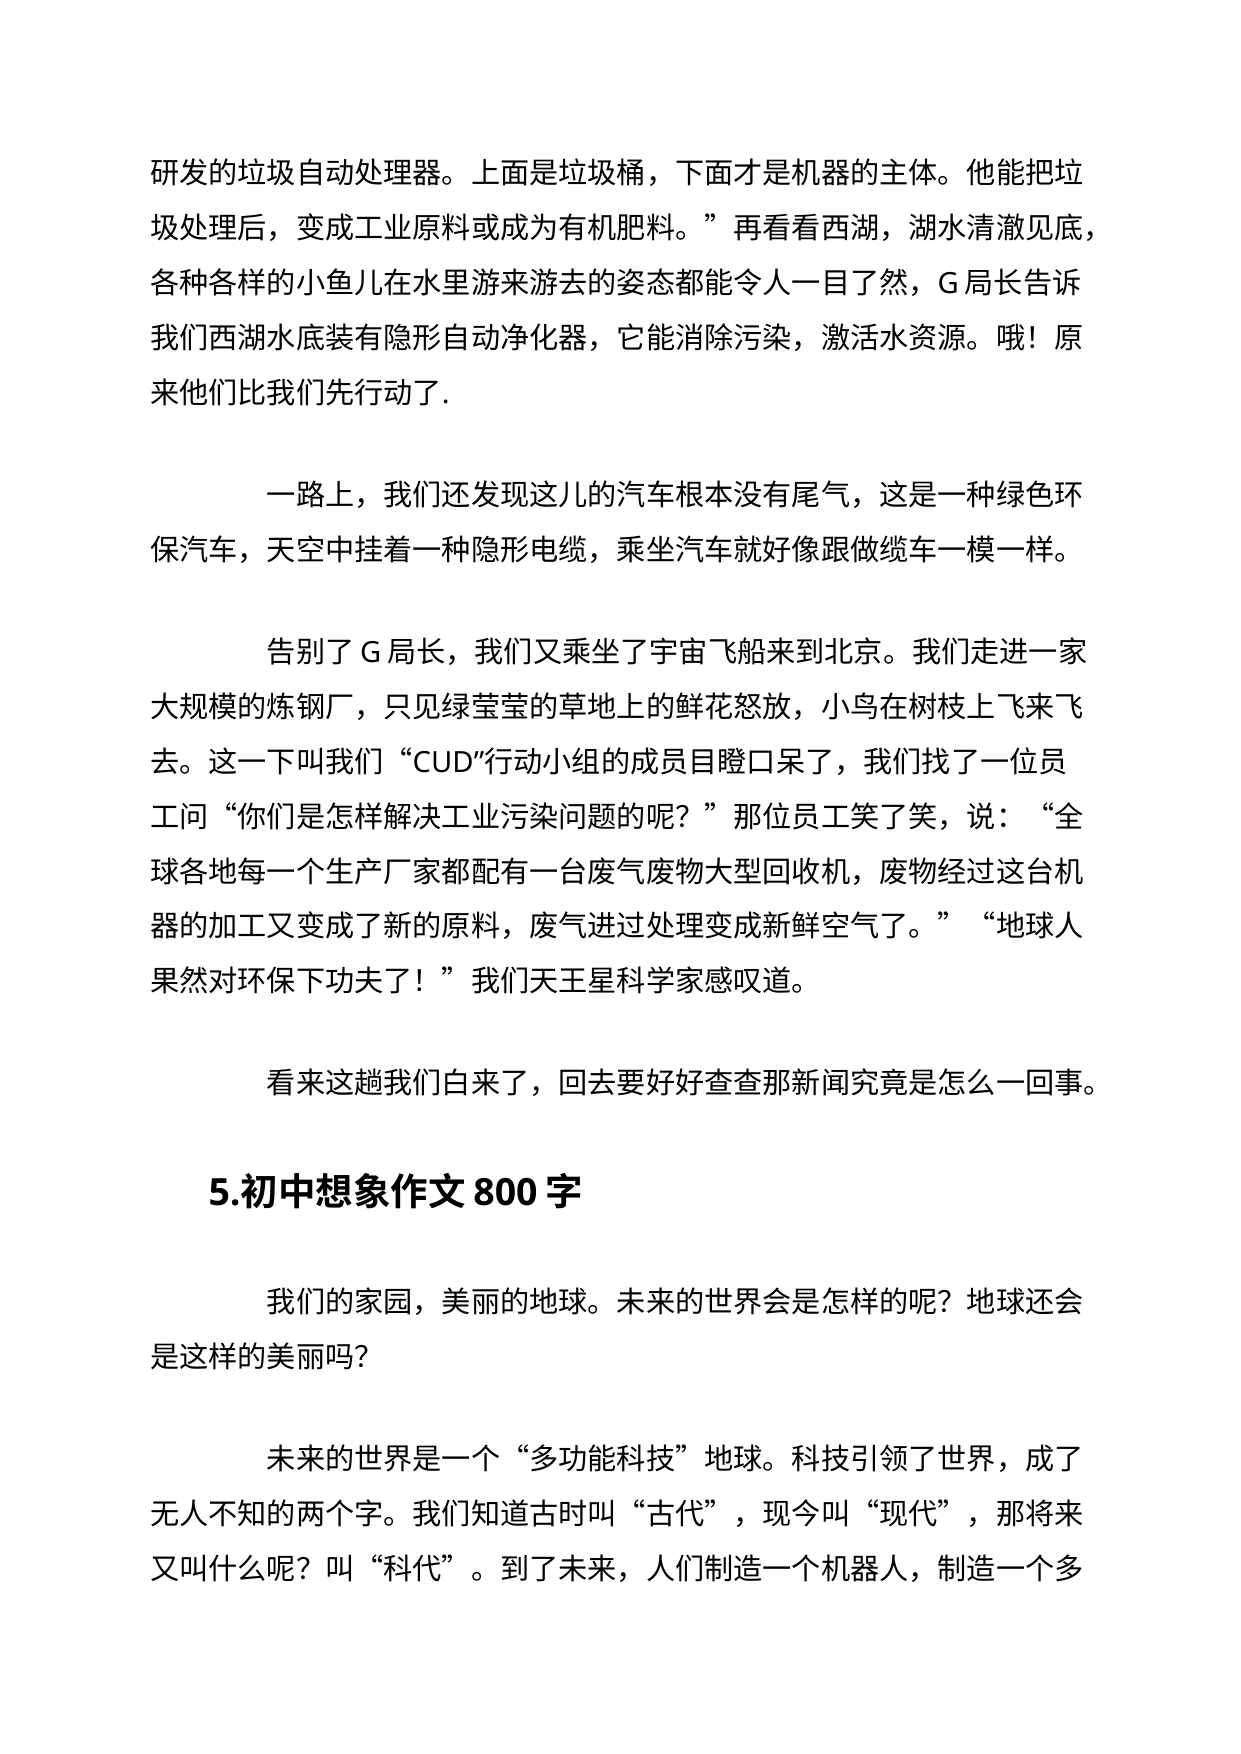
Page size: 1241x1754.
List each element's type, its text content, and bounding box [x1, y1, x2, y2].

text 一路上，我们还发现这儿的汽车根本没有尾气，这是一种绿色环保汽车，天空中挂着一种隐形电缆，乘坐汽车就好像跟做缆车一模一样。 [150, 472, 1090, 569]
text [150, 150, 1090, 412]
text 我们的家园，美丽的地球。未来的世界会是怎样的呢？地球还会是这样的美丽吗？ [150, 1279, 1090, 1376]
text 5.初中想象作文800字 [150, 1161, 1090, 1216]
text 告别了G局长，我们又乘坐了宇宙飞船来到北京。我们走进一家大规模的炼钢厂，只见绿莹莹的草地上的鲜花怒放，小鸟在树枝上飞来飞去。这一下叫我们“CUD”行动小组的成员目瞪口呆了，我们找了一位员工问“你们是怎样解决工业污染问题的呢？”那位员工笑了笑，说：“全球各地每一个生产厂家都配有一台废气废物大型回收机，废物经过这台机器的加工又变成了新的原料，废气进过处理变成新鲜空气了。”“地球人果然对环保下功夫了！”我们天王星科学家感叹道。 [150, 628, 1090, 1000]
text 看来这趟我们白来了，回去要好好查查那新闻究竟是怎么一回事。 [150, 1060, 1090, 1102]
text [150, 1436, 1090, 1588]
